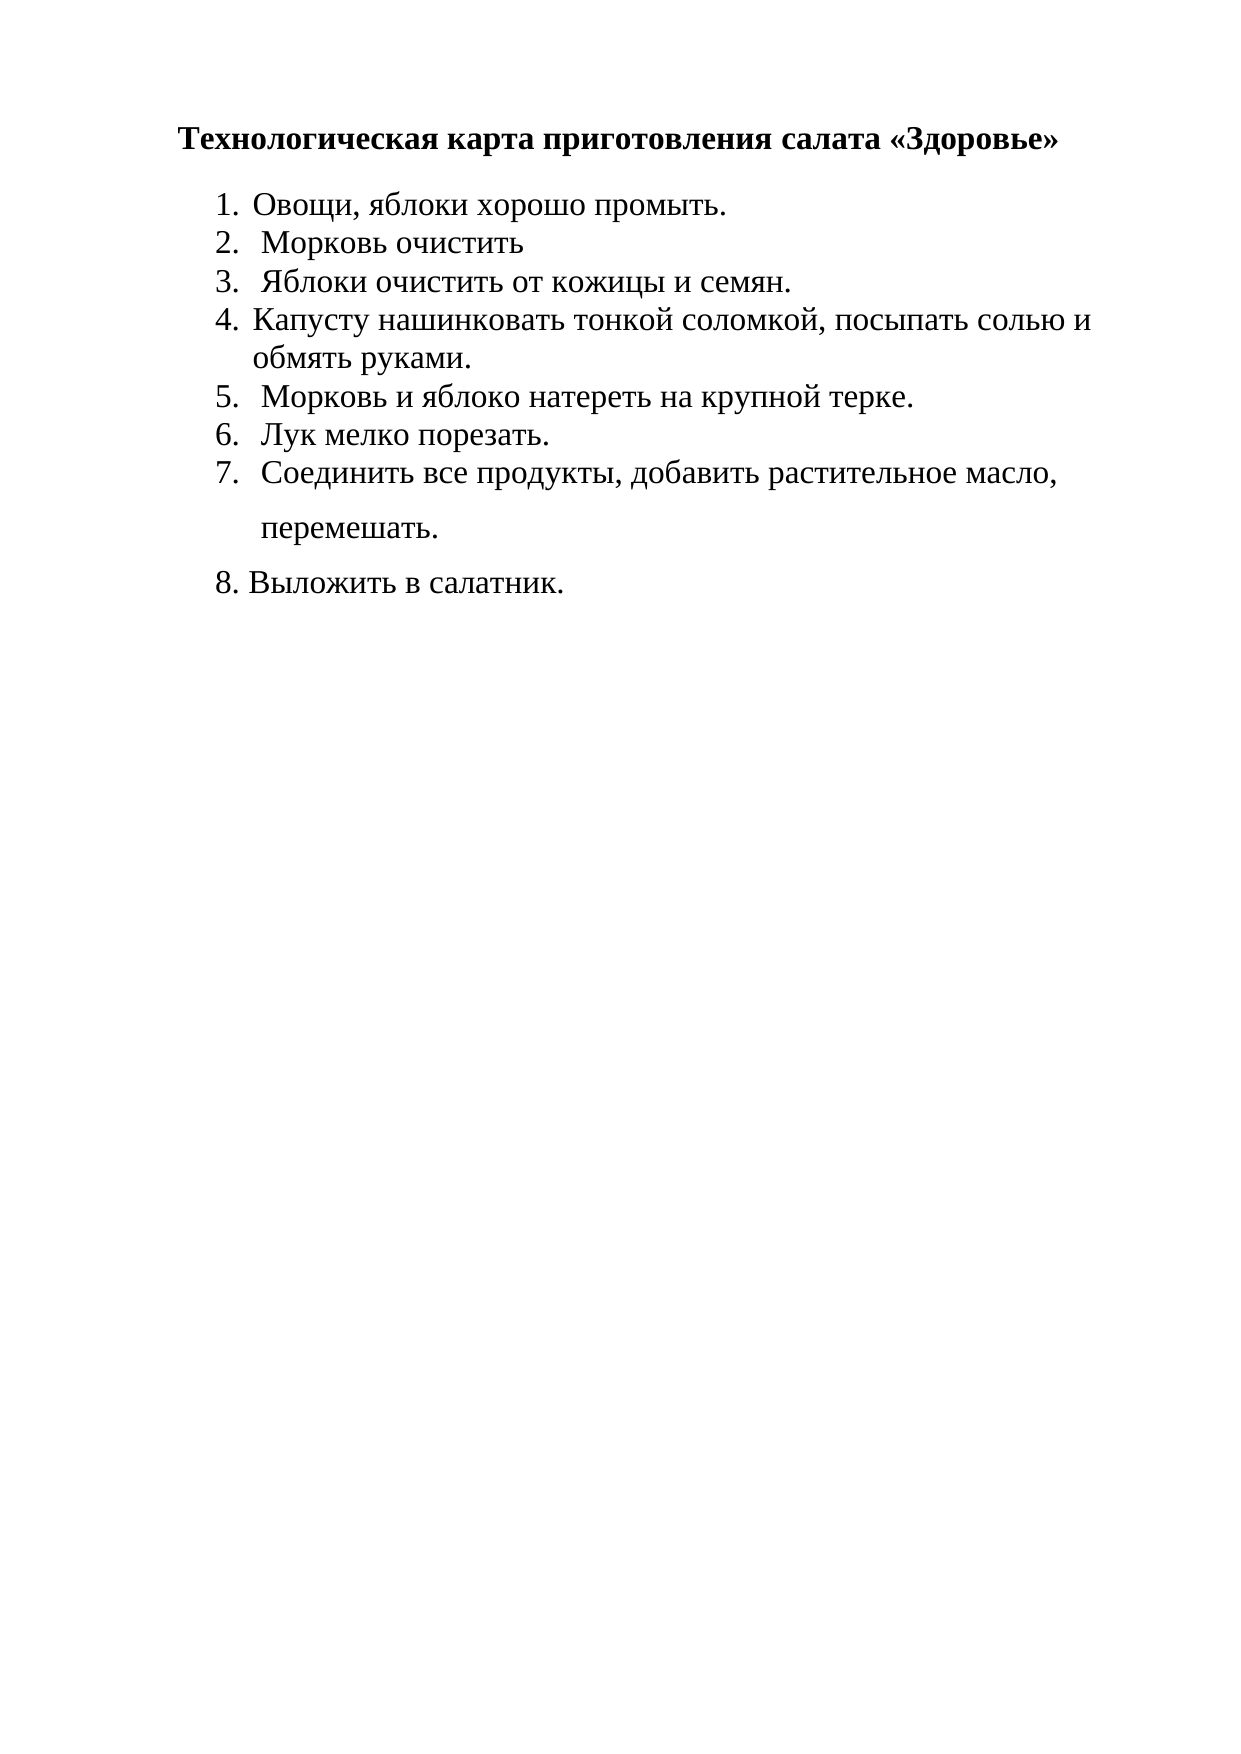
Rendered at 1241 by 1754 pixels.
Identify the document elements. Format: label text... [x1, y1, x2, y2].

list Лук мелко порезать. [215, 414, 1152, 453]
list Морковь очистить [215, 223, 1152, 261]
text 8. Выложить в салатник. [215, 562, 1152, 601]
text Технологическая карта приготовления салата «Здоровье» [177, 118, 1152, 156]
text перемешать. [252, 507, 1152, 546]
list Морковь и яблоко натереть на крупной терке. [215, 376, 1152, 414]
list Яблоки очистить от кожицы и семян. [215, 261, 1152, 299]
list Овощи, яблоки хорошо промыть. [215, 184, 1152, 223]
list Капусту нашинковать тонкой соломкой, посыпать солью и обмять руками. [215, 299, 1152, 376]
list Соединить все продукты, добавить растительное масло, [215, 453, 1152, 491]
